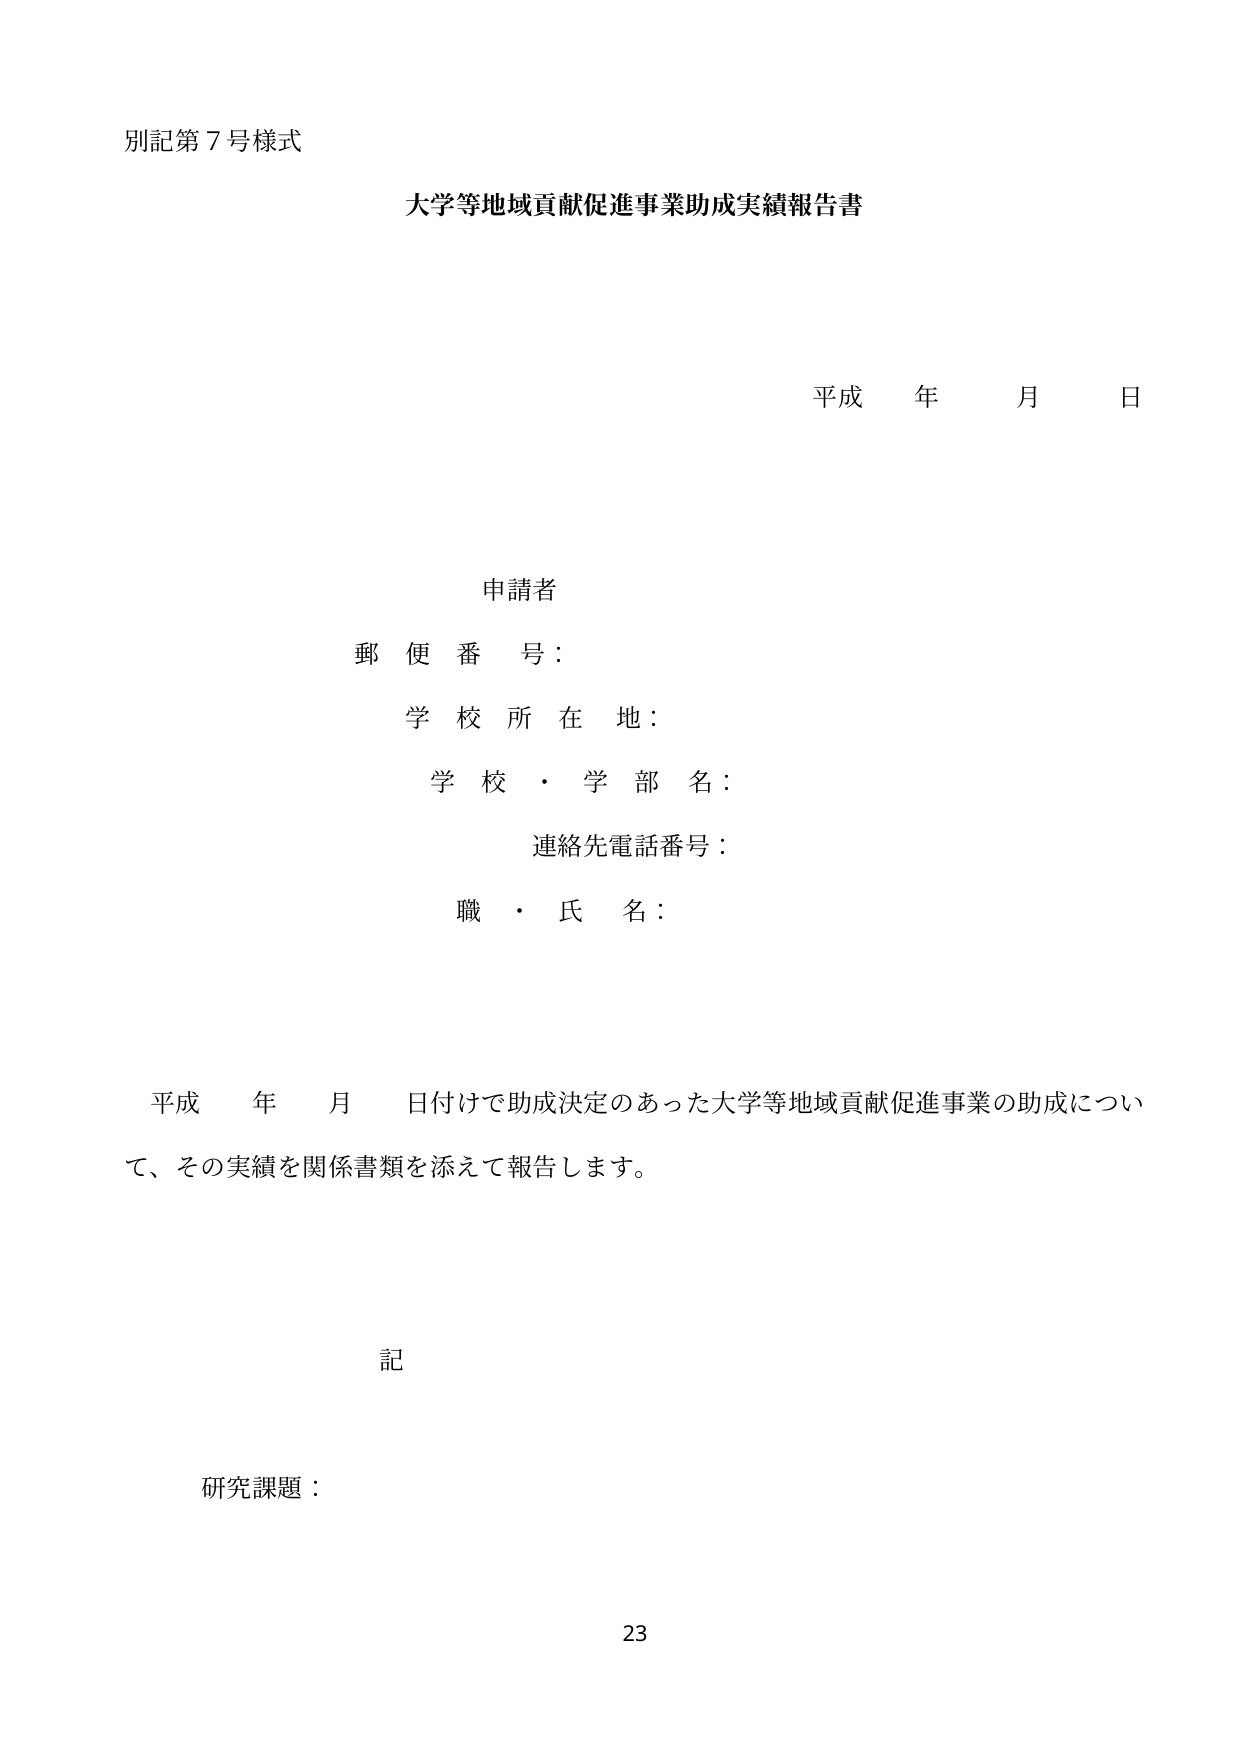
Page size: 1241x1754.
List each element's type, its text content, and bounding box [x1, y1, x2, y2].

text 職・氏名： [124, 877, 1145, 941]
text 記 [124, 1326, 1145, 1391]
text 平成 年 月 日付けで助成決定のあった大学等地域貢献促進事業の助成について、その実績を関係書類を添えて報告します。 [124, 1070, 1145, 1198]
text 申請者 [124, 556, 1145, 621]
text 学校所在地： [124, 685, 1145, 749]
text 研究課題： [124, 1455, 1145, 1519]
text 大学等地域貢献促進事業助成実績報告書 [124, 171, 1145, 236]
text 郵便番号： [124, 621, 1145, 685]
text 平成 年 月 日 [124, 364, 1145, 428]
text 別記第７号様式 [124, 107, 1145, 171]
text 学校・学部名： [124, 749, 1145, 813]
text 連絡先電話番号： [124, 813, 1145, 877]
